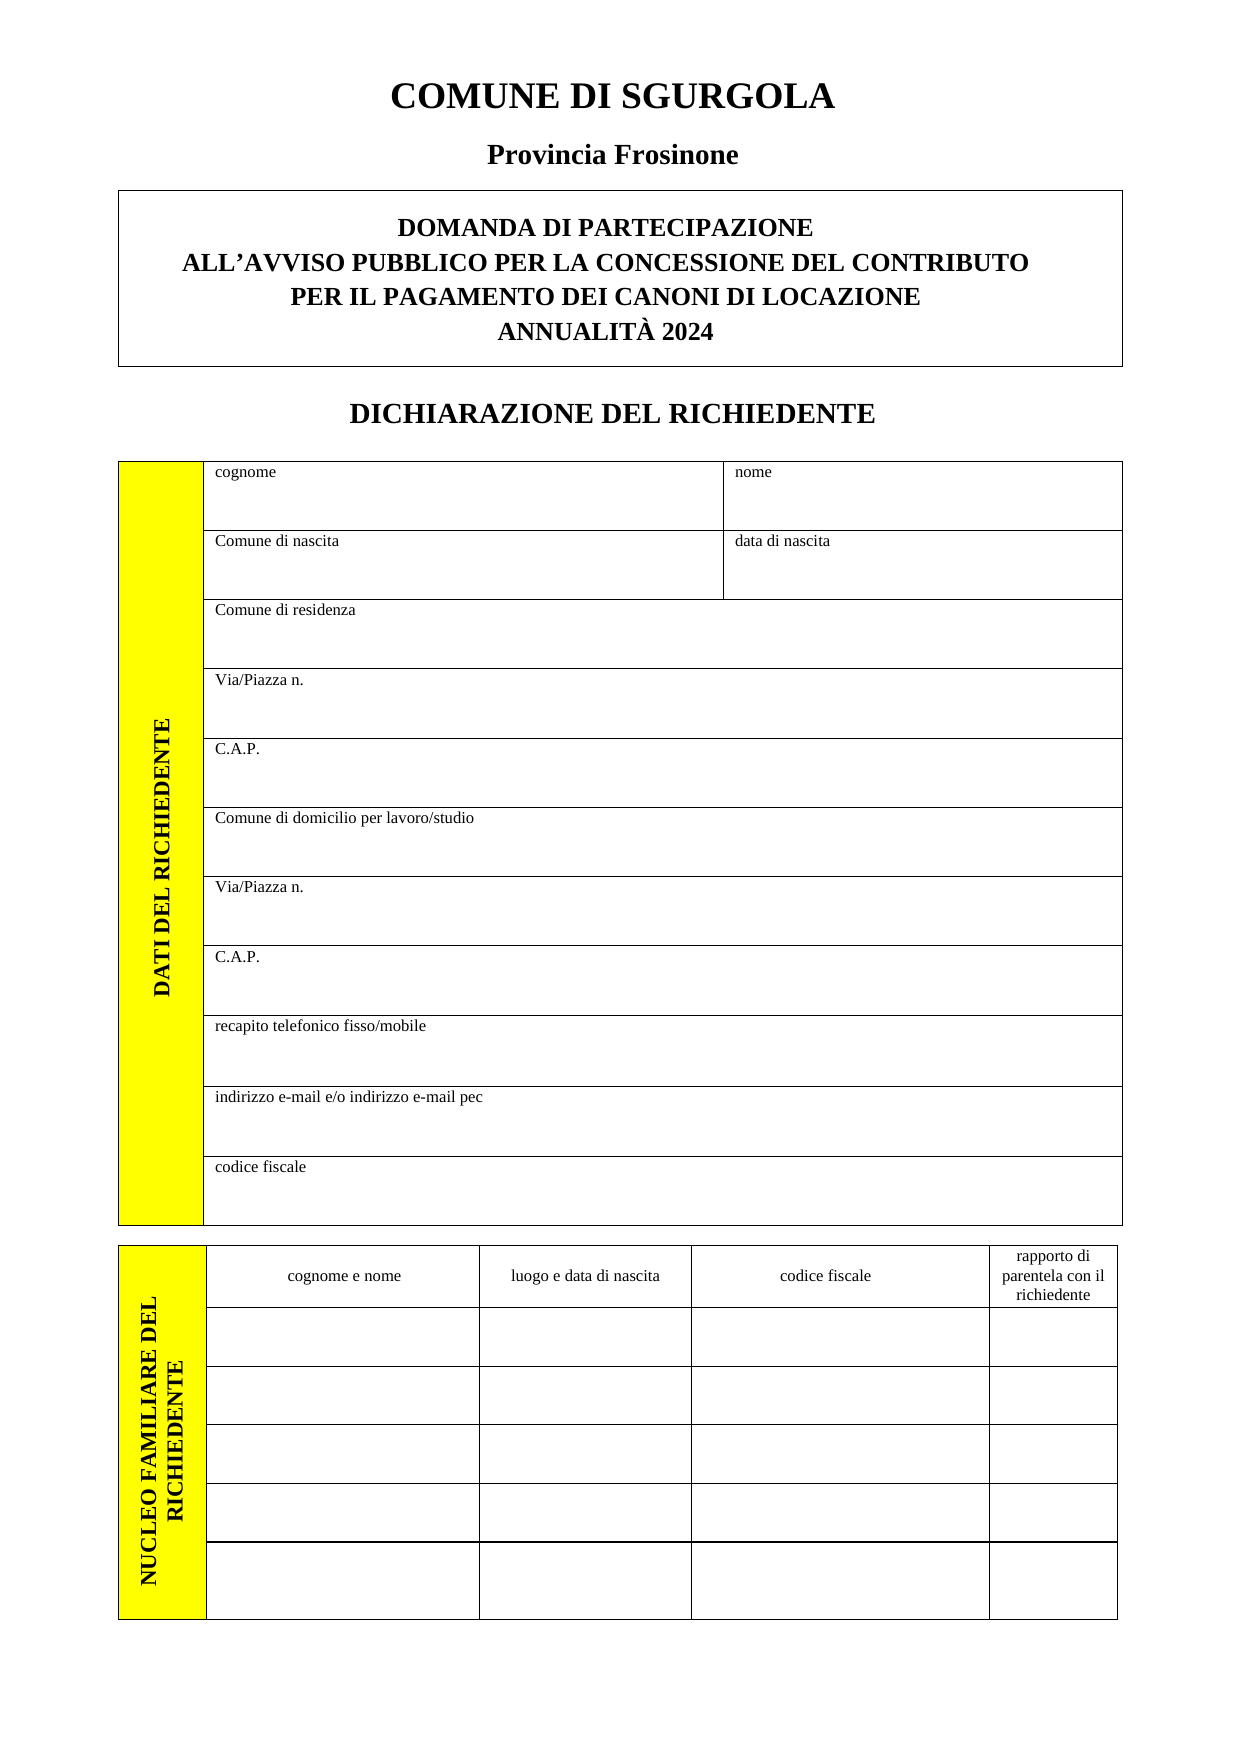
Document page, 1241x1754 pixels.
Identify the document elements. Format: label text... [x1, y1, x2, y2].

table_header cognome e nome [207, 1246, 479, 1307]
table_header DOMANDA DI PARTECIPAZIONE ALL’AVVISO PUBBLICO PER LA CONCESSIONE DEL CONTRIBUTO PER IL PAGAMENTO DEI CANONI DI LOCAZIONE ANNUALITÀ 2024 [119, 191, 1122, 366]
table_cell [207, 1543, 479, 1619]
table_header luogo e data di nascita [480, 1246, 691, 1307]
text COMUNE DI SGURGOLA [118, 74, 1107, 117]
table_cell [990, 1543, 1117, 1619]
table_header codice fiscale [692, 1246, 989, 1307]
table_header DATI DEL RICHIEDENTE [119, 462, 203, 1225]
table_cell C.A.P. [204, 739, 1122, 807]
table_cell [480, 1484, 691, 1541]
table_cell [692, 1308, 989, 1366]
table_cell [480, 1308, 691, 1366]
table_header rapporto di parentela con il richiedente [990, 1246, 1117, 1307]
table_cell data di nascita [724, 531, 1122, 599]
table_cell [692, 1425, 989, 1483]
table_cell Comune di residenza [204, 600, 1122, 668]
table_cell [207, 1425, 479, 1483]
text Provincia Frosinone [118, 137, 1107, 171]
table_cell [207, 1308, 479, 1366]
text DICHIARAZIONE DEL RICHIEDENTE [118, 398, 1107, 429]
table_cell codice fiscale [204, 1157, 1122, 1225]
table_cell C.A.P. [204, 946, 1122, 1015]
table_header NUCLEO FAMILIARE DEL RICHIEDENTE [119, 1246, 206, 1619]
table_cell recapito telefonico fisso/mobile [204, 1016, 1122, 1086]
table_cell [990, 1425, 1117, 1483]
table_cell indirizzo e-mail e/o indirizzo e-mail pec [204, 1087, 1122, 1156]
table_cell [207, 1367, 479, 1424]
table_cell Comune di nascita [204, 531, 723, 599]
table_cell Via/Piazza n. [204, 877, 1122, 945]
table_cell [990, 1484, 1117, 1541]
table_cell [692, 1543, 989, 1619]
table_cell [207, 1484, 479, 1541]
table_cell Comune di domicilio per lavoro/studio [204, 808, 1122, 876]
table_cell [480, 1367, 691, 1424]
table_cell [990, 1308, 1117, 1366]
table_cell [692, 1367, 989, 1424]
table_header nome [724, 462, 1122, 530]
table_cell [990, 1367, 1117, 1424]
table_header cognome [204, 462, 723, 530]
table_cell [692, 1484, 989, 1541]
table_cell [480, 1543, 691, 1619]
table_cell Via/Piazza n. [204, 669, 1122, 738]
table_cell [480, 1425, 691, 1483]
